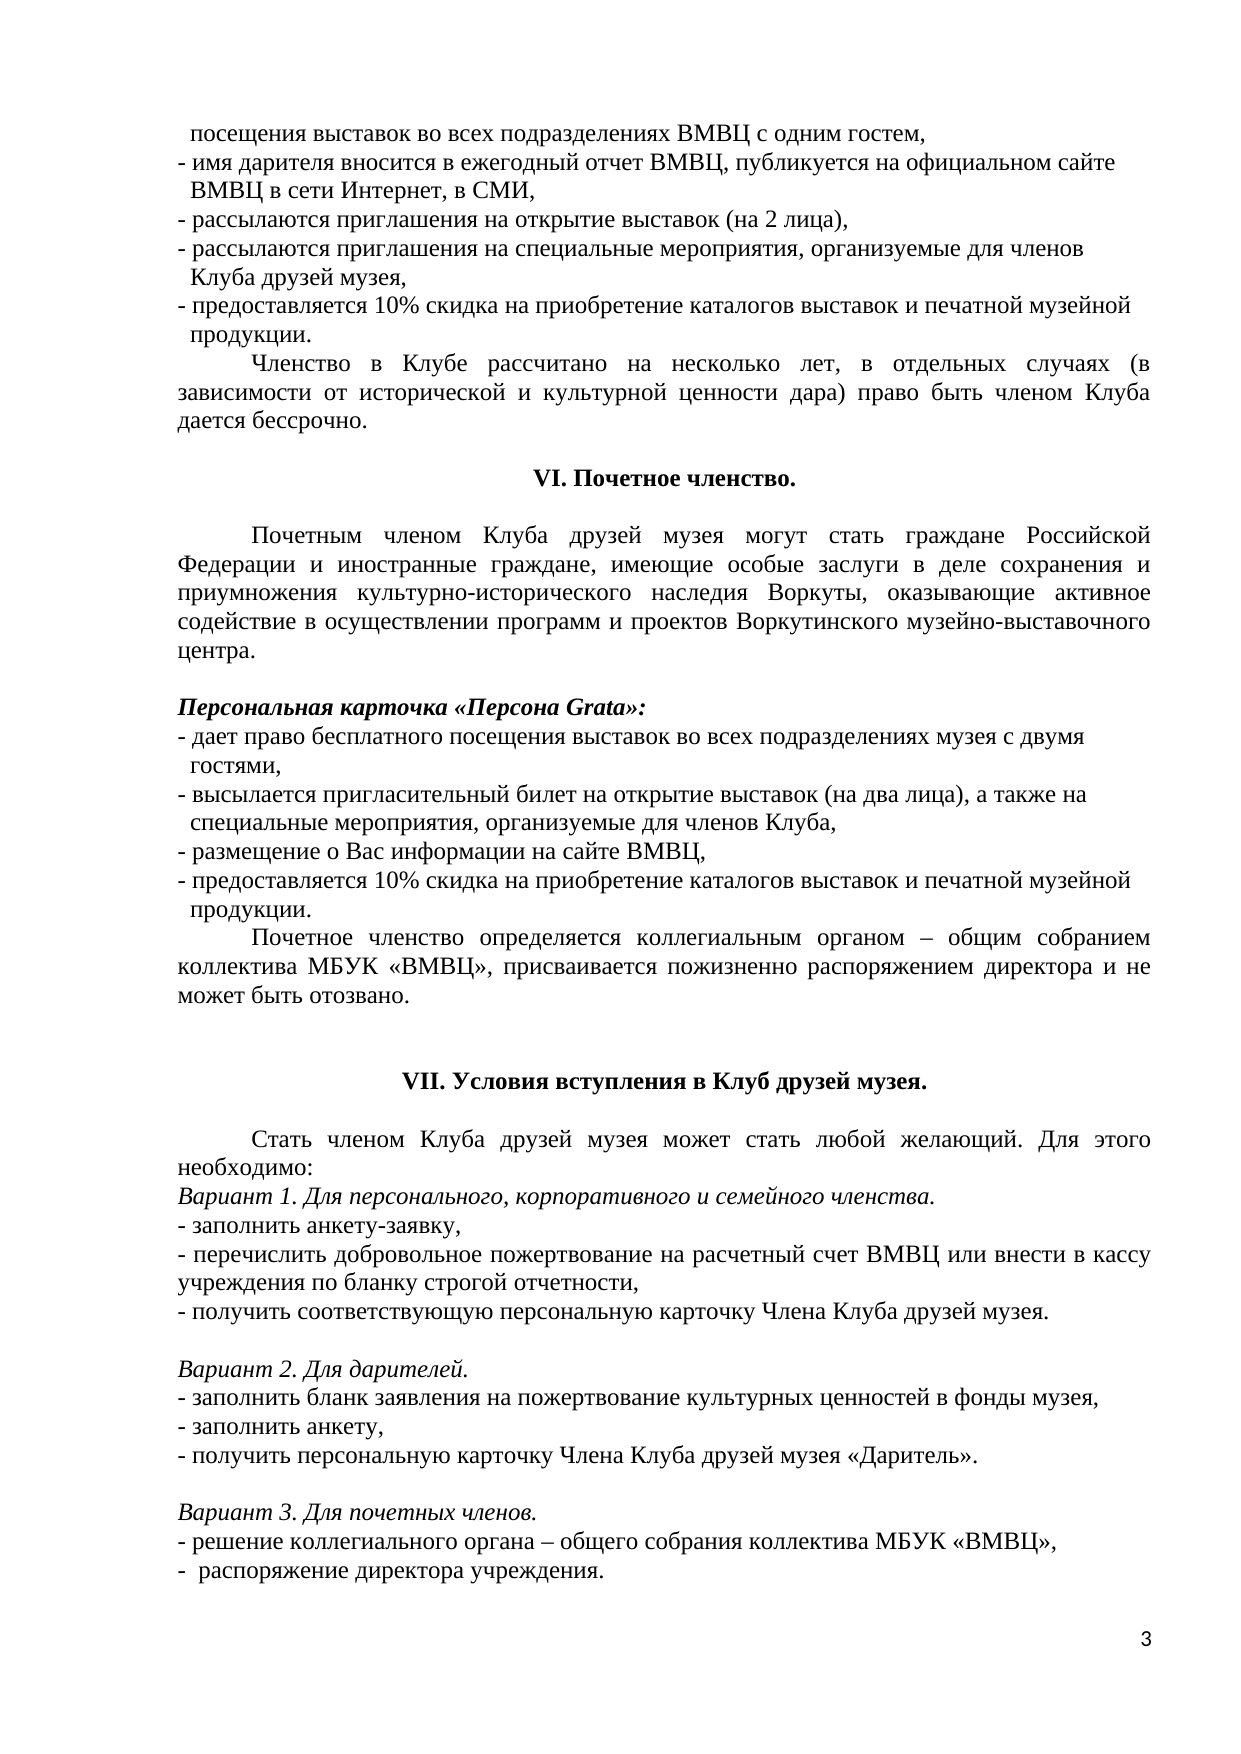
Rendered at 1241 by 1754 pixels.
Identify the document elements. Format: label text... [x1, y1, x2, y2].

text - заполнить бланк заявления на пожертвование культурных ценностей в фонды музея, [177, 1382, 1152, 1411]
text - заполнить анкету-заявку, [177, 1210, 1152, 1239]
text - размещение о Вас информации на сайте ВМВЦ, [177, 836, 1152, 865]
text - рассылаются приглашения на открытие выставок (на 2 лица), [177, 204, 1152, 233]
text - рассылаются приглашения на специальные мероприятия, организуемые для членов [177, 233, 1152, 262]
text - заполнить анкету, [177, 1411, 1152, 1440]
text Стать членом Клуба друзей музея может стать любой желающий. Для этого необходимо: [177, 1124, 1152, 1181]
text Вариант 1. Для персонального, корпоративного и семейного членства. [177, 1181, 1152, 1210]
text Клуба друзей музея, [177, 262, 1152, 291]
text - предоставляется 10% скидка на приобретение каталогов выставок и печатной музейной [177, 865, 1152, 894]
text продукции. [177, 894, 1152, 922]
text Вариант 3. Для почетных членов. [177, 1497, 1152, 1526]
text Членство в Клубе рассчитано на несколько лет, в отдельных случаях (в зависимости от исторической и культурной ценности дара) право быть членом Клуба дается бессрочно. [177, 348, 1152, 434]
text - высылается пригласительный билет на открытие выставок (на два лица), а также на [177, 779, 1152, 807]
text - решение коллегиального органа – общего собрания коллектива МБУК «ВМВЦ», [177, 1526, 1152, 1555]
text VII. Условия вступления в Клуб друзей музея. [177, 1066, 1152, 1095]
text ВМВЦ в сети Интернет, в СМИ, [177, 176, 1152, 204]
text Почетное членство определяется коллегиальным органом – общим собранием коллектива МБУК «ВМВЦ», присваивается пожизненно распоряжением директора и не может быть отозвано. [177, 922, 1152, 1009]
text гостями, [177, 750, 1152, 779]
text VI. Почетное членство. [177, 463, 1152, 492]
text - перечислить добровольное пожертвование на расчетный счет ВМВЦ или внести в кассу учреждения по бланку строгой отчетности, [177, 1239, 1152, 1296]
text Вариант 2. Для дарителей. [177, 1354, 1152, 1382]
text - предоставляется 10% скидка на приобретение каталогов выставок и печатной музейной [177, 291, 1152, 319]
text Персональная карточка «Персона Grata»: [177, 692, 1152, 721]
text специальные мероприятия, организуемые для членов Клуба, [177, 807, 1152, 836]
text - получить соответствующую персональную карточку Члена Клуба друзей музея. [177, 1296, 1152, 1325]
text продукции. [177, 319, 1152, 348]
text Почетным членом Клуба друзей музея могут стать граждане Российской Федерации и иностранные граждане, имеющие особые заслуги в деле сохранения и приумножения культурно-исторического наследия Воркуты, оказывающие активное содействие в осуществлении программ и проектов Воркутинского музейно-выставочного центра. [177, 520, 1152, 664]
text - имя дарителя вносится в ежегодный отчет ВМВЦ, публикуется на официальном сайте [177, 147, 1152, 176]
text посещения выставок во всех подразделениях ВМВЦ с одним гостем, [177, 118, 1152, 147]
text - получить персональную карточку Члена Клуба друзей музея «Даритель». [177, 1440, 1152, 1469]
text - дает право бесплатного посещения выставок во всех подразделениях музея с двумя [177, 721, 1152, 750]
text - распоряжение директора учреждения. [177, 1555, 1152, 1584]
